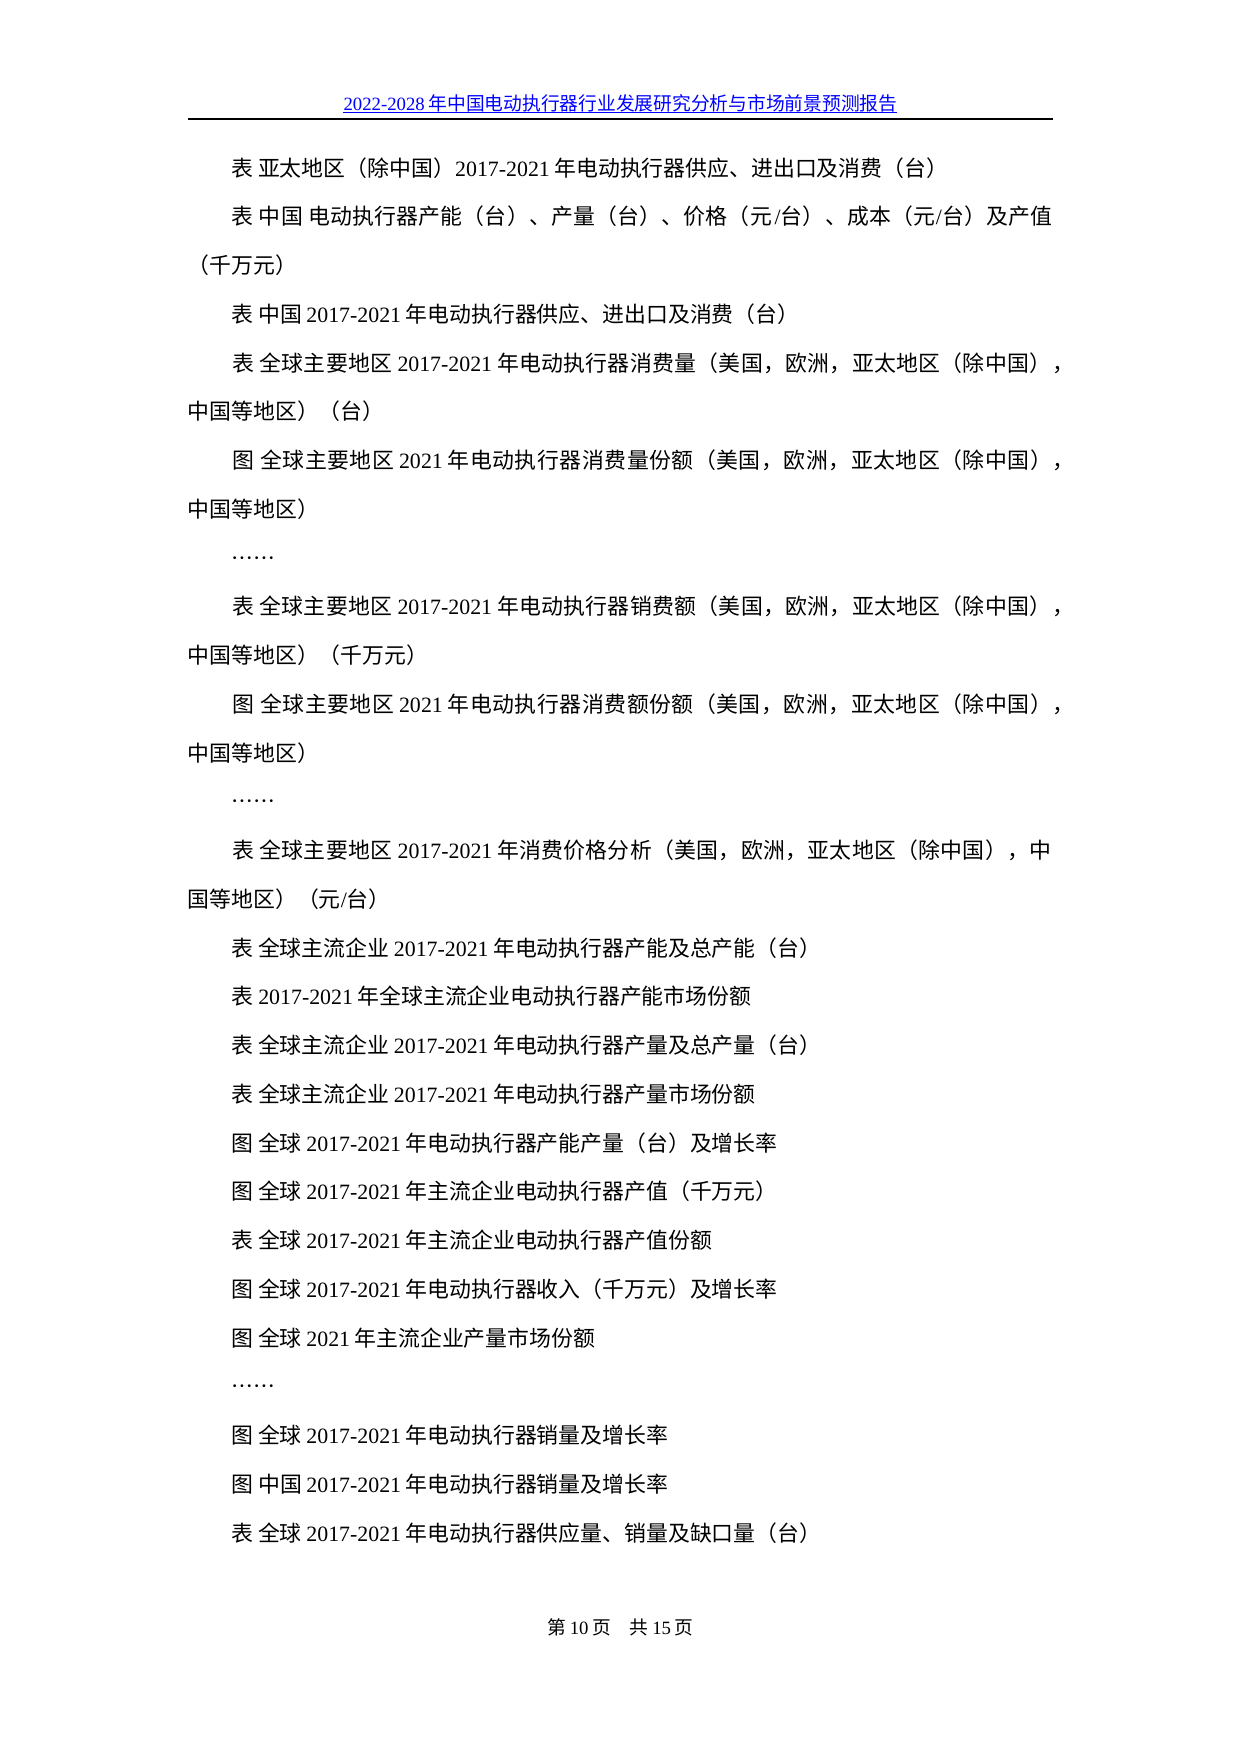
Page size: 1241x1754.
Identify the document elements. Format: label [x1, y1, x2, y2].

text [187, 150, 1053, 1548]
